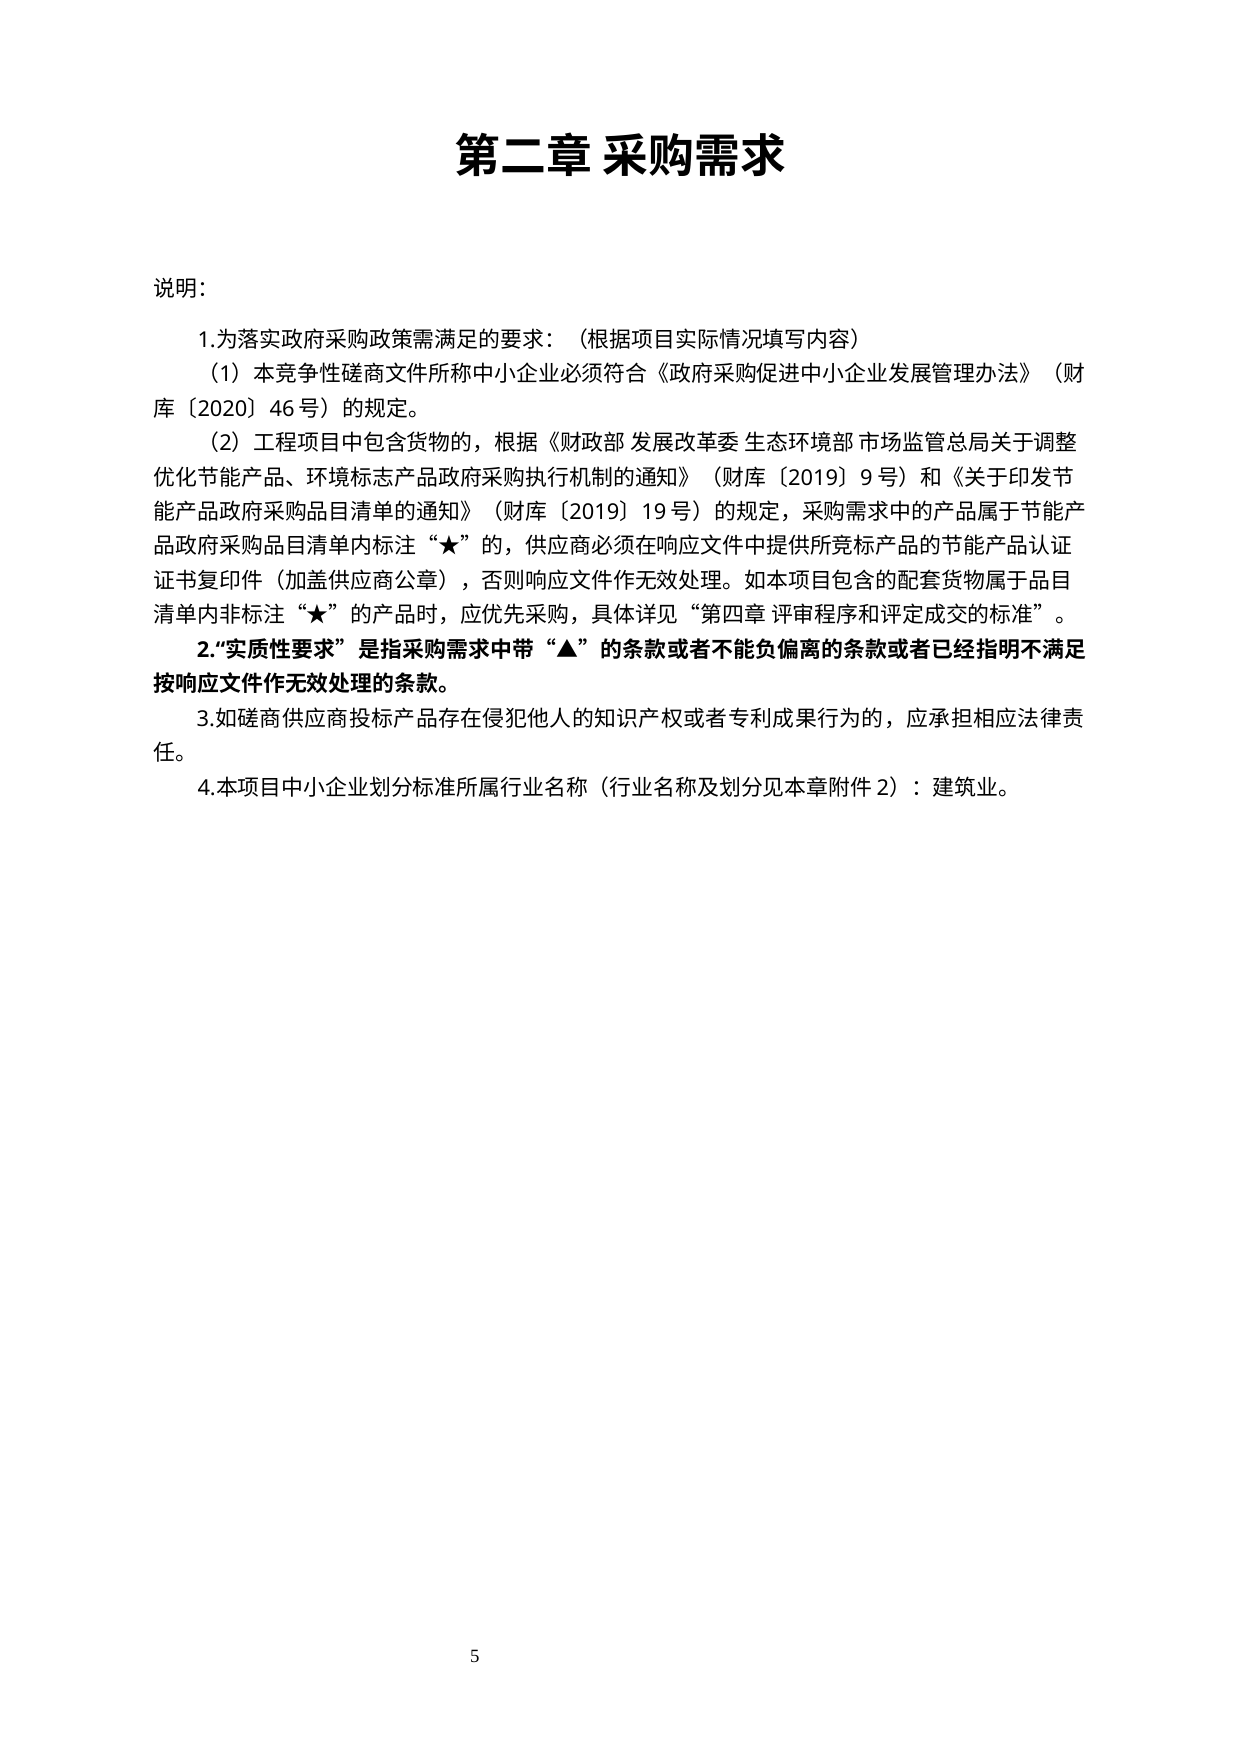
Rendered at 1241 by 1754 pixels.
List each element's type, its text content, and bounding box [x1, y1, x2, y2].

text 1.为落实政府采购政策需满足的要求：（根据项目实际情况填写内容） [153, 320, 1087, 355]
text 2.“实质性要求”是指采购需求中带“▲”的条款或者不能负偏离的条款或者已经指明不满足按响应文件作无效处理的条款。 [153, 631, 1087, 699]
text 3.如磋商供应商投标产品存在侵犯他人的知识产权或者专利成果行为的，应承担相应法律责任。 [153, 699, 1087, 768]
text （1）本竞争性磋商文件所称中小企业必须符合《政府采购促进中小企业发展管理办法》（财库〔2020〕46号）的规定。 [153, 355, 1087, 424]
text （2）工程项目中包含货物的，根据《财政部 发展改革委 生态环境部 市场监管总局关于调整优化节能产品、环境标志产品政府采购执行机制的通知》（财库〔2019〕9号）和《关于印发节能产品政府采购品目清单的通知》（财库〔2019〕19号）的规定，采购需求中的产品属于节能产品政府采购品目清单内标注“★”的，供应商必须在响应文件中提供所竞标产品的节能产品认证证书复印件（加盖供应商公章），否则响应文件作无效处理。如本项目包含的配套货物属于品目清单内非标注“★”的产品时，应优先采购，具体详见“第四章 评审程序和评定成交的标准”。 [153, 424, 1087, 631]
text 说明： [153, 270, 1087, 304]
subtitle 第二章 采购需求 [153, 118, 1087, 187]
text 4.本项目中小企业划分标准所属行业名称（行业名称及划分见本章附件2）：建筑业。 [153, 768, 1087, 803]
